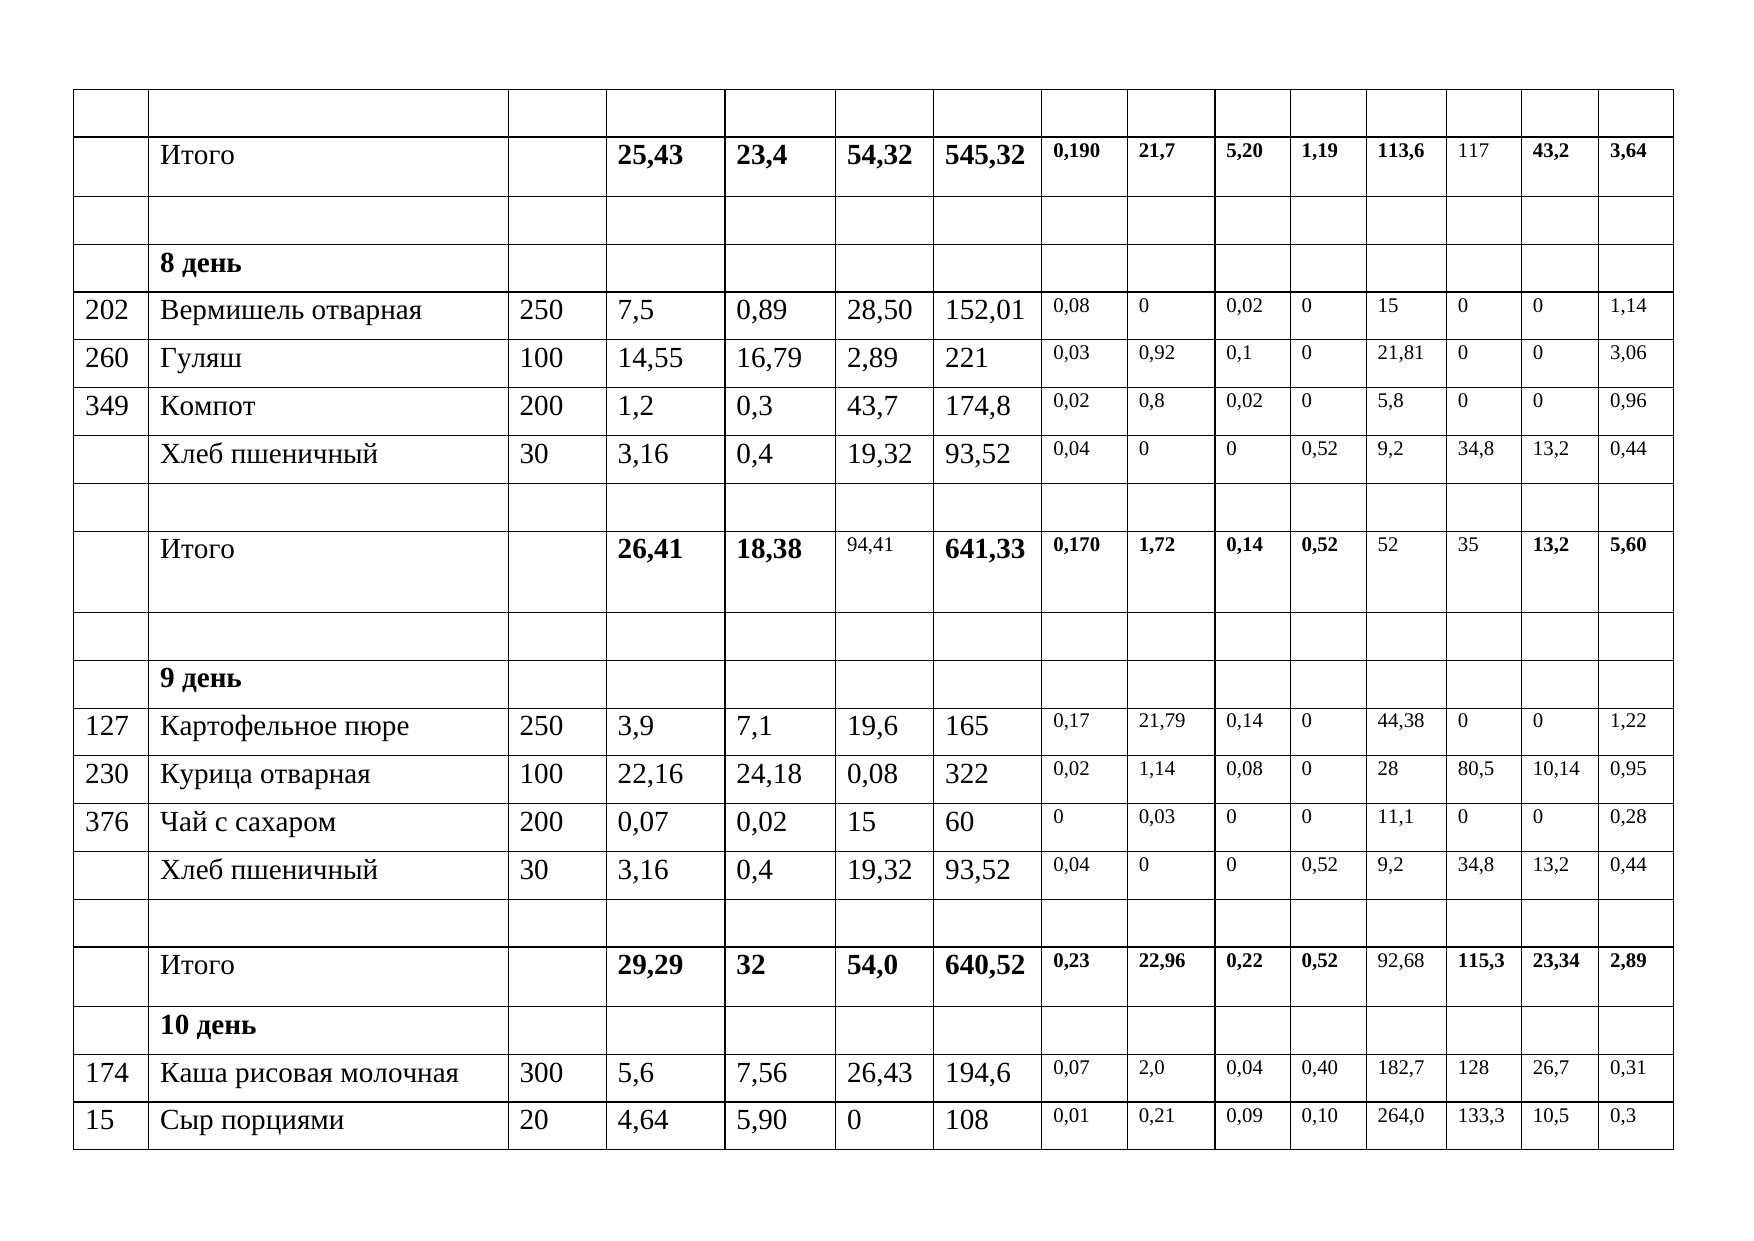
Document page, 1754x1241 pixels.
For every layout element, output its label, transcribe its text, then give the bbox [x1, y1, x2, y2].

table_cell [1367, 613, 1446, 659]
table_cell [1216, 661, 1290, 707]
table_cell [1599, 613, 1673, 659]
table_cell 10 день [149, 1007, 508, 1054]
table_cell [74, 900, 148, 946]
table_cell [74, 197, 148, 244]
table_cell 3,9 [607, 709, 724, 755]
table_cell 0 [1447, 709, 1521, 755]
table_cell 0 [1291, 340, 1366, 387]
table_cell 15 [1367, 293, 1446, 339]
table_cell [1599, 245, 1673, 291]
table_cell [836, 90, 933, 136]
table_cell 0,52 [1291, 948, 1366, 1006]
table_cell Хлеб пшеничный [149, 852, 508, 899]
table_cell 52 [1367, 532, 1446, 612]
table_cell 0 [1522, 709, 1598, 755]
table_cell 200 [509, 804, 606, 851]
table_cell 10,14 [1522, 756, 1598, 803]
table_cell 9 день [149, 661, 508, 707]
table_cell 5,60 [1599, 532, 1673, 612]
table_cell 127 [74, 709, 148, 755]
table_cell 11,1 [1367, 804, 1446, 851]
table_cell 0,02 [1042, 388, 1127, 435]
table_cell 100 [509, 340, 606, 387]
table_cell [1216, 900, 1290, 946]
table_cell [726, 484, 835, 531]
table_cell [1128, 613, 1214, 659]
table_cell [74, 661, 148, 707]
table_cell 0 [1291, 293, 1366, 339]
table_cell [607, 1007, 724, 1054]
table_cell [607, 484, 724, 531]
table_cell [74, 1007, 148, 1054]
table_cell 30 [509, 436, 606, 483]
table_cell [1522, 197, 1598, 244]
table_cell 0,4 [726, 436, 835, 483]
table_cell [1447, 197, 1521, 244]
table_cell 14,55 [607, 340, 724, 387]
table_cell 28 [1367, 756, 1446, 803]
table_cell 1,14 [1128, 756, 1214, 803]
table_cell [1216, 90, 1290, 136]
table_cell 1,72 [1128, 532, 1214, 612]
table_cell [1447, 484, 1521, 531]
table_cell 0,21 [1128, 1103, 1214, 1149]
table_cell 0 [1291, 756, 1366, 803]
table_cell [1522, 245, 1598, 291]
table_cell [1042, 90, 1127, 136]
table_cell 7,56 [726, 1055, 835, 1101]
table_cell 26,43 [836, 1055, 933, 1101]
table_cell [1128, 197, 1214, 244]
table_cell 0,04 [1216, 1055, 1290, 1101]
table_cell Компот [149, 388, 508, 435]
table_cell 10,5 [1522, 1103, 1598, 1149]
table_cell [726, 900, 835, 946]
table_cell [836, 484, 933, 531]
table_cell 641,33 [934, 532, 1041, 612]
table_cell 23,4 [726, 138, 835, 196]
table_cell 34,8 [1447, 436, 1521, 483]
table_cell 2,89 [1599, 948, 1673, 1006]
table_cell 0,02 [1216, 293, 1290, 339]
table_cell 5,20 [1216, 138, 1290, 196]
table_cell 0 [1042, 804, 1127, 851]
table_cell 0,14 [1216, 709, 1290, 755]
table_cell [1522, 900, 1598, 946]
table_cell [1128, 245, 1214, 291]
table_cell [509, 900, 606, 946]
table_cell [74, 532, 148, 612]
table_cell [1042, 245, 1127, 291]
table_cell 92,68 [1367, 948, 1446, 1006]
table_cell 200 [509, 388, 606, 435]
table_cell [1216, 613, 1290, 659]
table_cell [607, 90, 724, 136]
table_cell 0 [836, 1103, 933, 1149]
table_cell 0,09 [1216, 1103, 1290, 1149]
table_cell 32 [726, 948, 835, 1006]
table_cell [1447, 90, 1521, 136]
table_cell 29,29 [607, 948, 724, 1006]
table_cell [934, 245, 1041, 291]
table_cell 0,22 [1216, 948, 1290, 1006]
table_cell 35 [1447, 532, 1521, 612]
table_cell [726, 197, 835, 244]
table_cell Картофельное пюре [149, 709, 508, 755]
table_cell [509, 661, 606, 707]
table_cell [1291, 900, 1366, 946]
table_cell 60 [934, 804, 1041, 851]
table_cell 15 [74, 1103, 148, 1149]
table_cell [74, 138, 148, 196]
table_cell 28,50 [836, 293, 933, 339]
table_cell 34,8 [1447, 852, 1521, 899]
table_cell 250 [509, 293, 606, 339]
table_cell 0,04 [1042, 852, 1127, 899]
table_cell 0 [1522, 340, 1598, 387]
table_cell 0,08 [1216, 756, 1290, 803]
table_cell [74, 948, 148, 1006]
table_cell 0,170 [1042, 532, 1127, 612]
table_cell 43,7 [836, 388, 933, 435]
table_cell 0,89 [726, 293, 835, 339]
table_cell 16,79 [726, 340, 835, 387]
table_cell Итого [149, 138, 508, 196]
table_cell 0,14 [1216, 532, 1290, 612]
table_cell [1291, 90, 1366, 136]
table_cell [1291, 1007, 1366, 1054]
table_cell 0,17 [1042, 709, 1127, 755]
table_cell [1599, 484, 1673, 531]
table_cell 113,6 [1367, 138, 1446, 196]
table_cell 0,02 [1216, 388, 1290, 435]
table_cell [1447, 661, 1521, 707]
table_cell 22,16 [607, 756, 724, 803]
table_cell [726, 245, 835, 291]
table_cell 165 [934, 709, 1041, 755]
table_cell [149, 900, 508, 946]
table_cell [607, 197, 724, 244]
table_cell 100 [509, 756, 606, 803]
table_cell 2,89 [836, 340, 933, 387]
table_cell 54,32 [836, 138, 933, 196]
table_cell 21,7 [1128, 138, 1214, 196]
table_cell 0 [1128, 436, 1214, 483]
table_cell [1128, 900, 1214, 946]
table_cell [934, 661, 1041, 707]
table_cell [1599, 900, 1673, 946]
table_cell 133,3 [1447, 1103, 1521, 1149]
table_cell [1042, 900, 1127, 946]
table_cell [607, 613, 724, 659]
table_cell [934, 900, 1041, 946]
table_cell [1522, 90, 1598, 136]
table_cell [934, 1007, 1041, 1054]
table_cell 128 [1447, 1055, 1521, 1101]
table_cell 0,8 [1128, 388, 1214, 435]
table_cell 0 [1216, 436, 1290, 483]
table_cell 0,4 [726, 852, 835, 899]
table_cell [726, 90, 835, 136]
table_cell 194,6 [934, 1055, 1041, 1101]
table_cell 24,18 [726, 756, 835, 803]
table_cell [1128, 484, 1214, 531]
table_cell Итого [149, 948, 508, 1006]
table_cell [1128, 1007, 1214, 1054]
table_cell Курица отварная [149, 756, 508, 803]
table_cell 22,96 [1128, 948, 1214, 1006]
table_cell [1042, 484, 1127, 531]
table_cell 5,6 [607, 1055, 724, 1101]
table_cell [509, 532, 606, 612]
table_cell [1042, 613, 1127, 659]
table_cell [1367, 197, 1446, 244]
table_cell [1367, 245, 1446, 291]
table_cell 250 [509, 709, 606, 755]
table_cell 5,90 [726, 1103, 835, 1149]
table_cell [1216, 484, 1290, 531]
table_cell [1599, 661, 1673, 707]
table_cell 117 [1447, 138, 1521, 196]
table_cell 9,2 [1367, 436, 1446, 483]
table_cell [726, 661, 835, 707]
table_cell [509, 138, 606, 196]
table_cell [726, 1007, 835, 1054]
table_cell 3,64 [1599, 138, 1673, 196]
table_cell 221 [934, 340, 1041, 387]
table_cell [934, 484, 1041, 531]
table_cell 30 [509, 852, 606, 899]
table_cell [836, 245, 933, 291]
table_cell 0,44 [1599, 436, 1673, 483]
table_cell [1522, 484, 1598, 531]
table_cell 0,96 [1599, 388, 1673, 435]
table_cell [607, 245, 724, 291]
table_cell Хлеб пшеничный [149, 436, 508, 483]
table_cell [1042, 1007, 1127, 1054]
table_cell 0,02 [1042, 756, 1127, 803]
table_cell 0,07 [1042, 1055, 1127, 1101]
table_cell 545,32 [934, 138, 1041, 196]
table_cell 264,0 [1367, 1103, 1446, 1149]
table_cell [509, 1007, 606, 1054]
table_cell [74, 90, 148, 136]
table_cell [509, 197, 606, 244]
table_cell [509, 245, 606, 291]
table_cell [74, 613, 148, 659]
table_cell 26,7 [1522, 1055, 1598, 1101]
table_cell 1,2 [607, 388, 724, 435]
table_cell 202 [74, 293, 148, 339]
table_cell [1599, 197, 1673, 244]
table_cell 230 [74, 756, 148, 803]
table_cell 25,43 [607, 138, 724, 196]
table_cell 0 [1447, 293, 1521, 339]
table_cell 174 [74, 1055, 148, 1101]
table_cell [836, 613, 933, 659]
table_cell 0 [1291, 804, 1366, 851]
table_cell 0 [1291, 709, 1366, 755]
table_cell 20 [509, 1103, 606, 1149]
table_cell 0 [1522, 804, 1598, 851]
table_cell 7,5 [607, 293, 724, 339]
table_cell 54,0 [836, 948, 933, 1006]
table_cell 15 [836, 804, 933, 851]
table_cell [726, 613, 835, 659]
table_cell [149, 484, 508, 531]
table_cell 1,14 [1599, 293, 1673, 339]
table_cell [149, 197, 508, 244]
table_cell [1128, 90, 1214, 136]
table_cell [934, 90, 1041, 136]
table_cell 43,2 [1522, 138, 1598, 196]
table_cell [1522, 613, 1598, 659]
table_cell [509, 948, 606, 1006]
table_cell 0,28 [1599, 804, 1673, 851]
table_cell [1291, 197, 1366, 244]
table_cell 0,95 [1599, 756, 1673, 803]
table_cell [1367, 900, 1446, 946]
table_cell 0 [1447, 388, 1521, 435]
table_cell [149, 613, 508, 659]
table_cell [1291, 484, 1366, 531]
table_cell 94,41 [836, 532, 933, 612]
table_cell [836, 661, 933, 707]
table_cell [1291, 661, 1366, 707]
table_cell 0,08 [836, 756, 933, 803]
table_cell 0,190 [1042, 138, 1127, 196]
table_cell 0,3 [726, 388, 835, 435]
table_cell [1522, 1007, 1598, 1054]
table_cell 260 [74, 340, 148, 387]
table_cell 0 [1447, 804, 1521, 851]
table_cell [836, 900, 933, 946]
table_cell [607, 661, 724, 707]
table_cell [1367, 90, 1446, 136]
table_cell [74, 436, 148, 483]
table_cell [1599, 1007, 1673, 1054]
table_cell 0,40 [1291, 1055, 1366, 1101]
table_cell 3,16 [607, 852, 724, 899]
table_cell [1216, 197, 1290, 244]
table_cell [836, 1007, 933, 1054]
table_cell [509, 90, 606, 136]
table_cell 0 [1216, 804, 1290, 851]
table_cell 93,52 [934, 436, 1041, 483]
table_cell Итого [149, 532, 508, 612]
table_cell 3,16 [607, 436, 724, 483]
table_cell [1447, 613, 1521, 659]
table_cell 3,06 [1599, 340, 1673, 387]
table_cell 4,64 [607, 1103, 724, 1149]
table_cell Чай с сахаром [149, 804, 508, 851]
table_cell 26,41 [607, 532, 724, 612]
table_cell 0,10 [1291, 1103, 1366, 1149]
table_cell 322 [934, 756, 1041, 803]
table_cell [934, 197, 1041, 244]
table_cell [1599, 90, 1673, 136]
table_cell [1042, 661, 1127, 707]
table_cell 0,07 [607, 804, 724, 851]
table_cell [1042, 197, 1127, 244]
table_cell 174,8 [934, 388, 1041, 435]
table_cell 0 [1128, 293, 1214, 339]
table_cell [74, 484, 148, 531]
table_cell [149, 90, 508, 136]
table_cell [1291, 613, 1366, 659]
table_cell 115,3 [1447, 948, 1521, 1006]
table_cell 0,03 [1128, 804, 1214, 851]
table_cell 1,19 [1291, 138, 1366, 196]
table_cell [1291, 245, 1366, 291]
table_cell [836, 197, 933, 244]
table_cell 19,32 [836, 436, 933, 483]
table_cell [509, 484, 606, 531]
table_cell 0,01 [1042, 1103, 1127, 1149]
table_cell [934, 613, 1041, 659]
table_cell 640,52 [934, 948, 1041, 1006]
table_cell 93,52 [934, 852, 1041, 899]
table_cell 0,02 [726, 804, 835, 851]
table_cell 0 [1447, 340, 1521, 387]
table_cell 13,2 [1522, 436, 1598, 483]
table_cell 21,81 [1367, 340, 1446, 387]
table_cell 19,32 [836, 852, 933, 899]
table_cell 349 [74, 388, 148, 435]
table_cell 0,52 [1291, 436, 1366, 483]
table_cell Гуляш [149, 340, 508, 387]
table_cell 18,38 [726, 532, 835, 612]
table_cell [1447, 1007, 1521, 1054]
table_cell [1367, 1007, 1446, 1054]
table_cell Каша рисовая молочная [149, 1055, 508, 1101]
table_cell [607, 900, 724, 946]
table_cell 0,52 [1291, 852, 1366, 899]
table_cell 44,38 [1367, 709, 1446, 755]
table_cell Вермишель отварная [149, 293, 508, 339]
table_cell Сыр порциями [149, 1103, 508, 1149]
table_cell 8 день [149, 245, 508, 291]
table_cell [74, 852, 148, 899]
table_cell 19,6 [836, 709, 933, 755]
table_cell 5,8 [1367, 388, 1446, 435]
table_cell [1447, 900, 1521, 946]
table_cell 0 [1522, 293, 1598, 339]
table_cell [1216, 1007, 1290, 1054]
table_cell [1367, 484, 1446, 531]
table_cell 21,79 [1128, 709, 1214, 755]
table_cell 152,01 [934, 293, 1041, 339]
table_cell 0,52 [1291, 532, 1366, 612]
table_cell 0,3 [1599, 1103, 1673, 1149]
table_cell [509, 613, 606, 659]
table_cell 13,2 [1522, 532, 1598, 612]
table_cell 0,92 [1128, 340, 1214, 387]
table_cell 0 [1216, 852, 1290, 899]
table_cell 300 [509, 1055, 606, 1101]
table_cell [1216, 245, 1290, 291]
table_cell 9,2 [1367, 852, 1446, 899]
table_cell [74, 245, 148, 291]
table_cell 108 [934, 1103, 1041, 1149]
table_cell 0 [1291, 388, 1366, 435]
table_cell 0 [1128, 852, 1214, 899]
table_cell 0,31 [1599, 1055, 1673, 1101]
table_cell 0,1 [1216, 340, 1290, 387]
table_cell 0,23 [1042, 948, 1127, 1006]
table_cell 0,04 [1042, 436, 1127, 483]
table_cell 2,0 [1128, 1055, 1214, 1101]
table_cell [1447, 245, 1521, 291]
table_cell 23,34 [1522, 948, 1598, 1006]
table_cell [1367, 661, 1446, 707]
table_cell 0,08 [1042, 293, 1127, 339]
table_cell 376 [74, 804, 148, 851]
table_cell 1,22 [1599, 709, 1673, 755]
table_cell 13,2 [1522, 852, 1598, 899]
table_cell 80,5 [1447, 756, 1521, 803]
table_cell 7,1 [726, 709, 835, 755]
table_cell 0,03 [1042, 340, 1127, 387]
table_cell 0,44 [1599, 852, 1673, 899]
table_cell 182,7 [1367, 1055, 1446, 1101]
table_cell [1522, 661, 1598, 707]
table_cell 0 [1522, 388, 1598, 435]
table_cell [1128, 661, 1214, 707]
